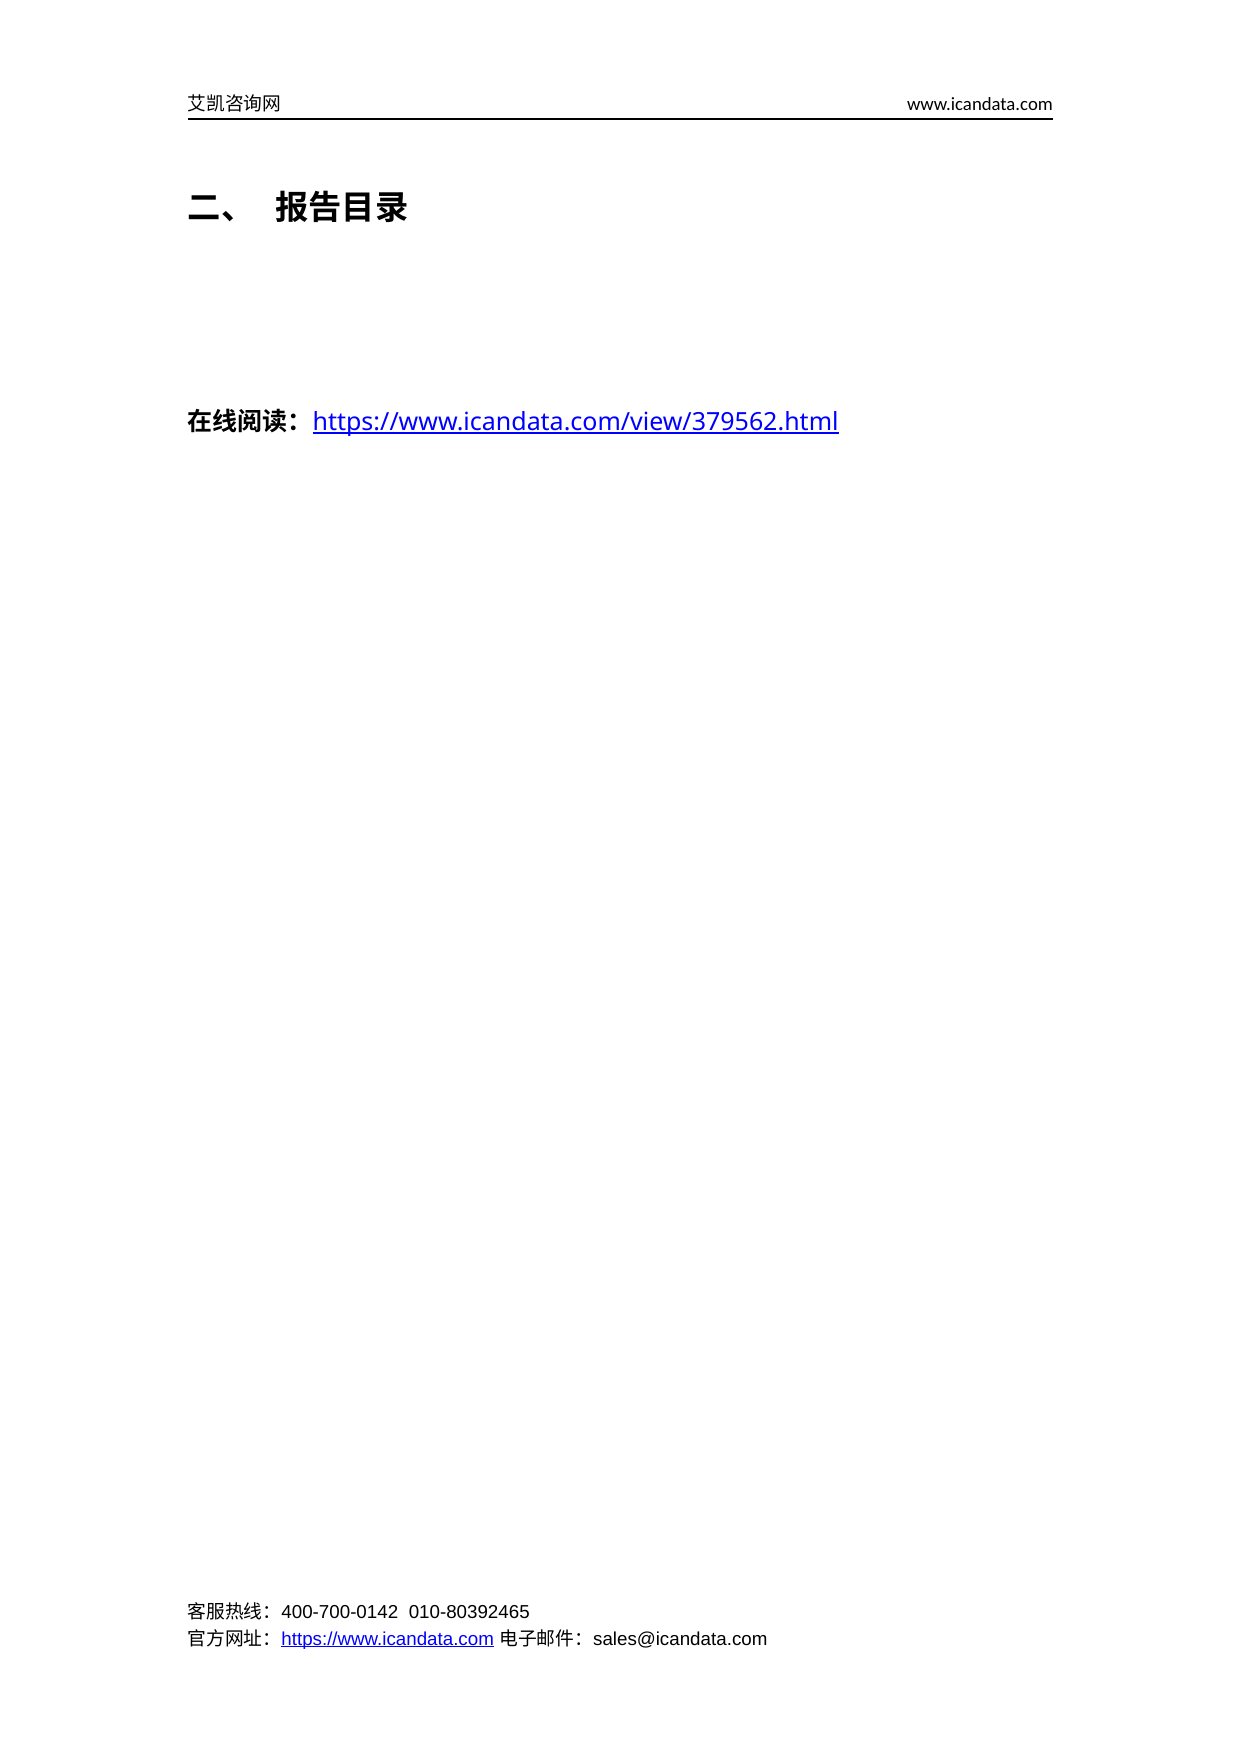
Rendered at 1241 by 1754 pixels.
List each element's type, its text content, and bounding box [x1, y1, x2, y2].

subtitle 报告目录 [187, 172, 1053, 237]
text 在线阅读：https://www.icandata.com/view/379562.html [187, 387, 1053, 452]
